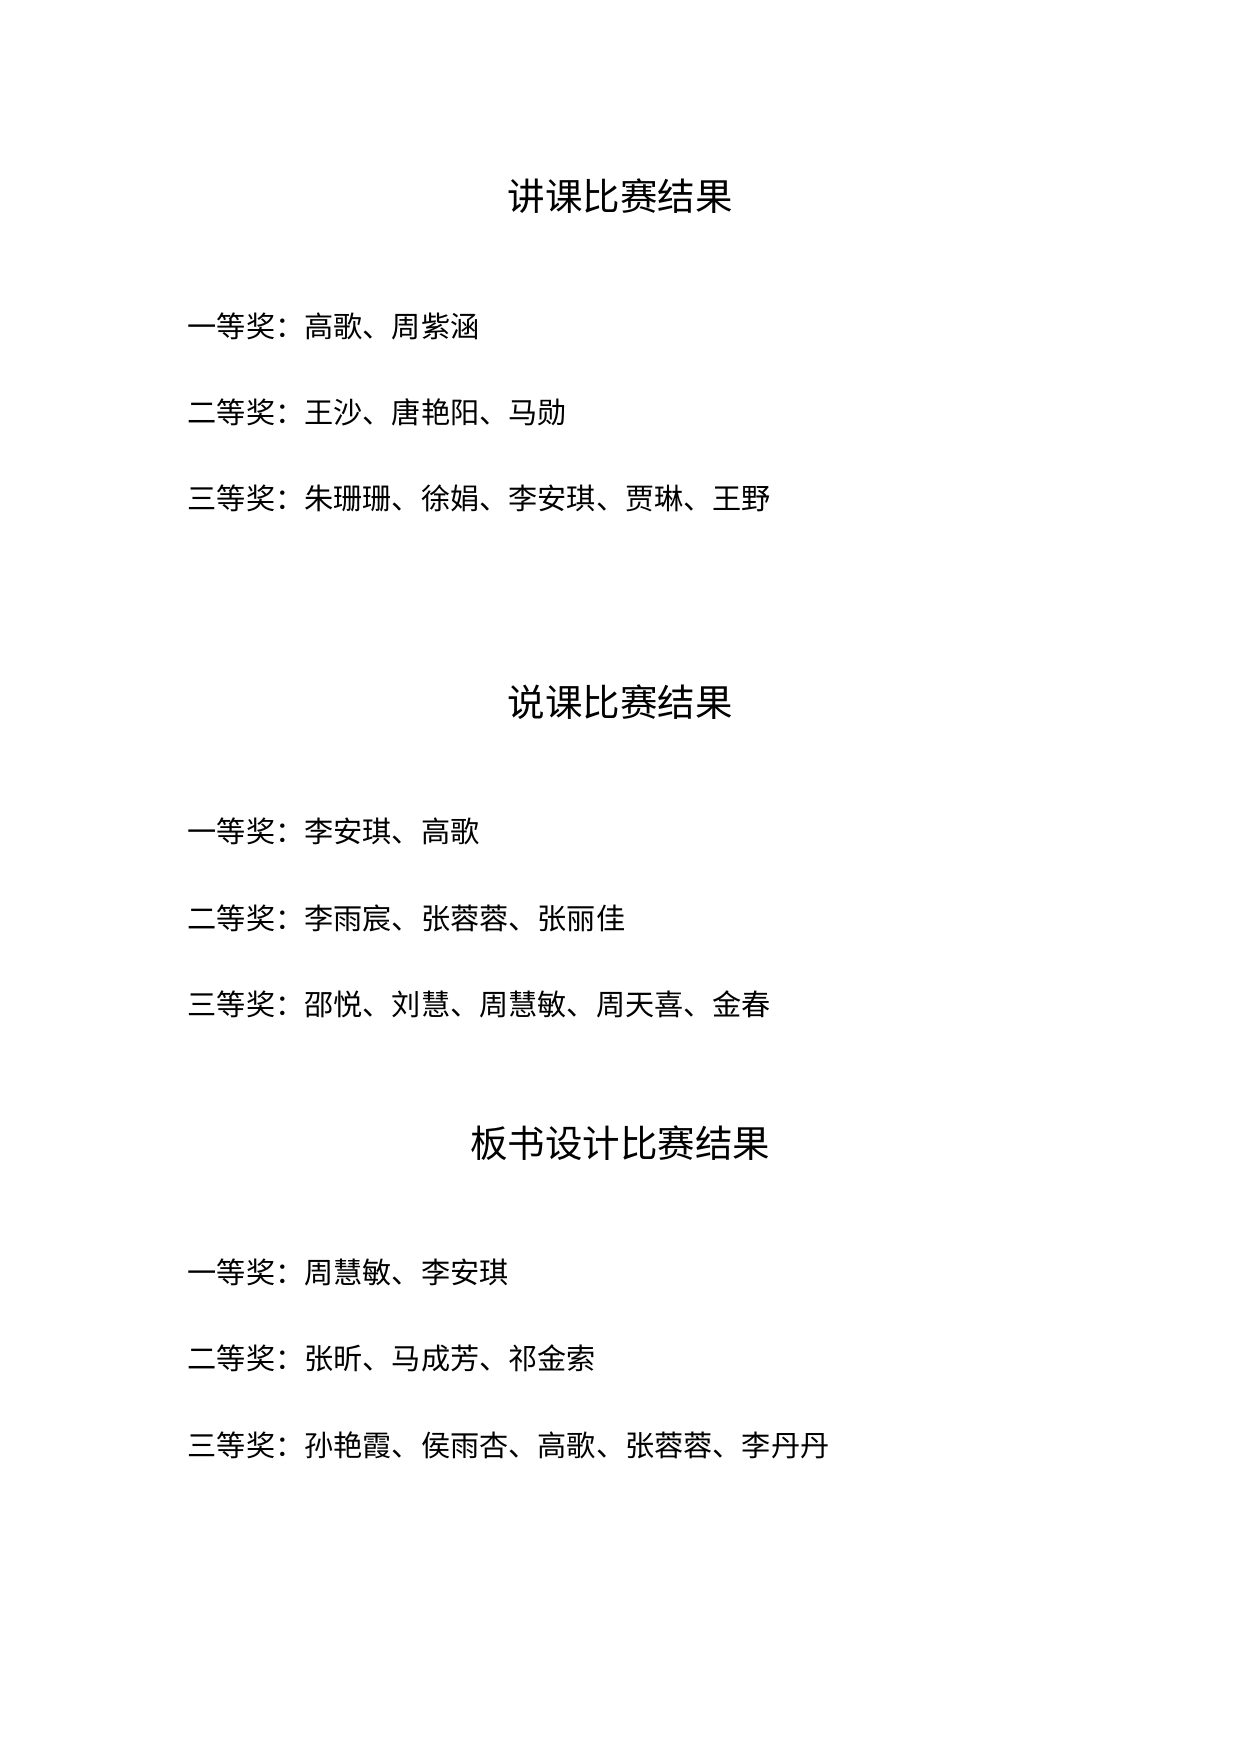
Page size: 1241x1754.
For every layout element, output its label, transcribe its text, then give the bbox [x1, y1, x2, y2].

text 一等奖：李安琪、高歌 [187, 798, 1053, 863]
text 一等奖：周慧敏、李安琪 [187, 1238, 1053, 1303]
text 讲课比赛结果 [187, 162, 1053, 227]
text 二等奖：张昕、马成芳、祁金索 [187, 1324, 1053, 1389]
text 三等奖：邵悦、刘慧、周慧敏、周天喜、金春 [187, 970, 1053, 1035]
text 一等奖：高歌、周紫涵 [187, 292, 1053, 357]
text 二等奖：王沙、唐艳阳、马勋 [187, 378, 1053, 443]
text 三等奖：朱珊珊、徐娟、李安琪、贾琳、王野 [187, 464, 1053, 529]
text 说课比赛结果 [187, 668, 1053, 733]
text 二等奖：李雨宸、张蓉蓉、张丽佳 [187, 884, 1053, 949]
text 三等奖：孙艳霞、侯雨杏、高歌、张蓉蓉、李丹丹 [187, 1411, 1053, 1476]
text 板书设计比赛结果 [187, 1108, 1053, 1173]
